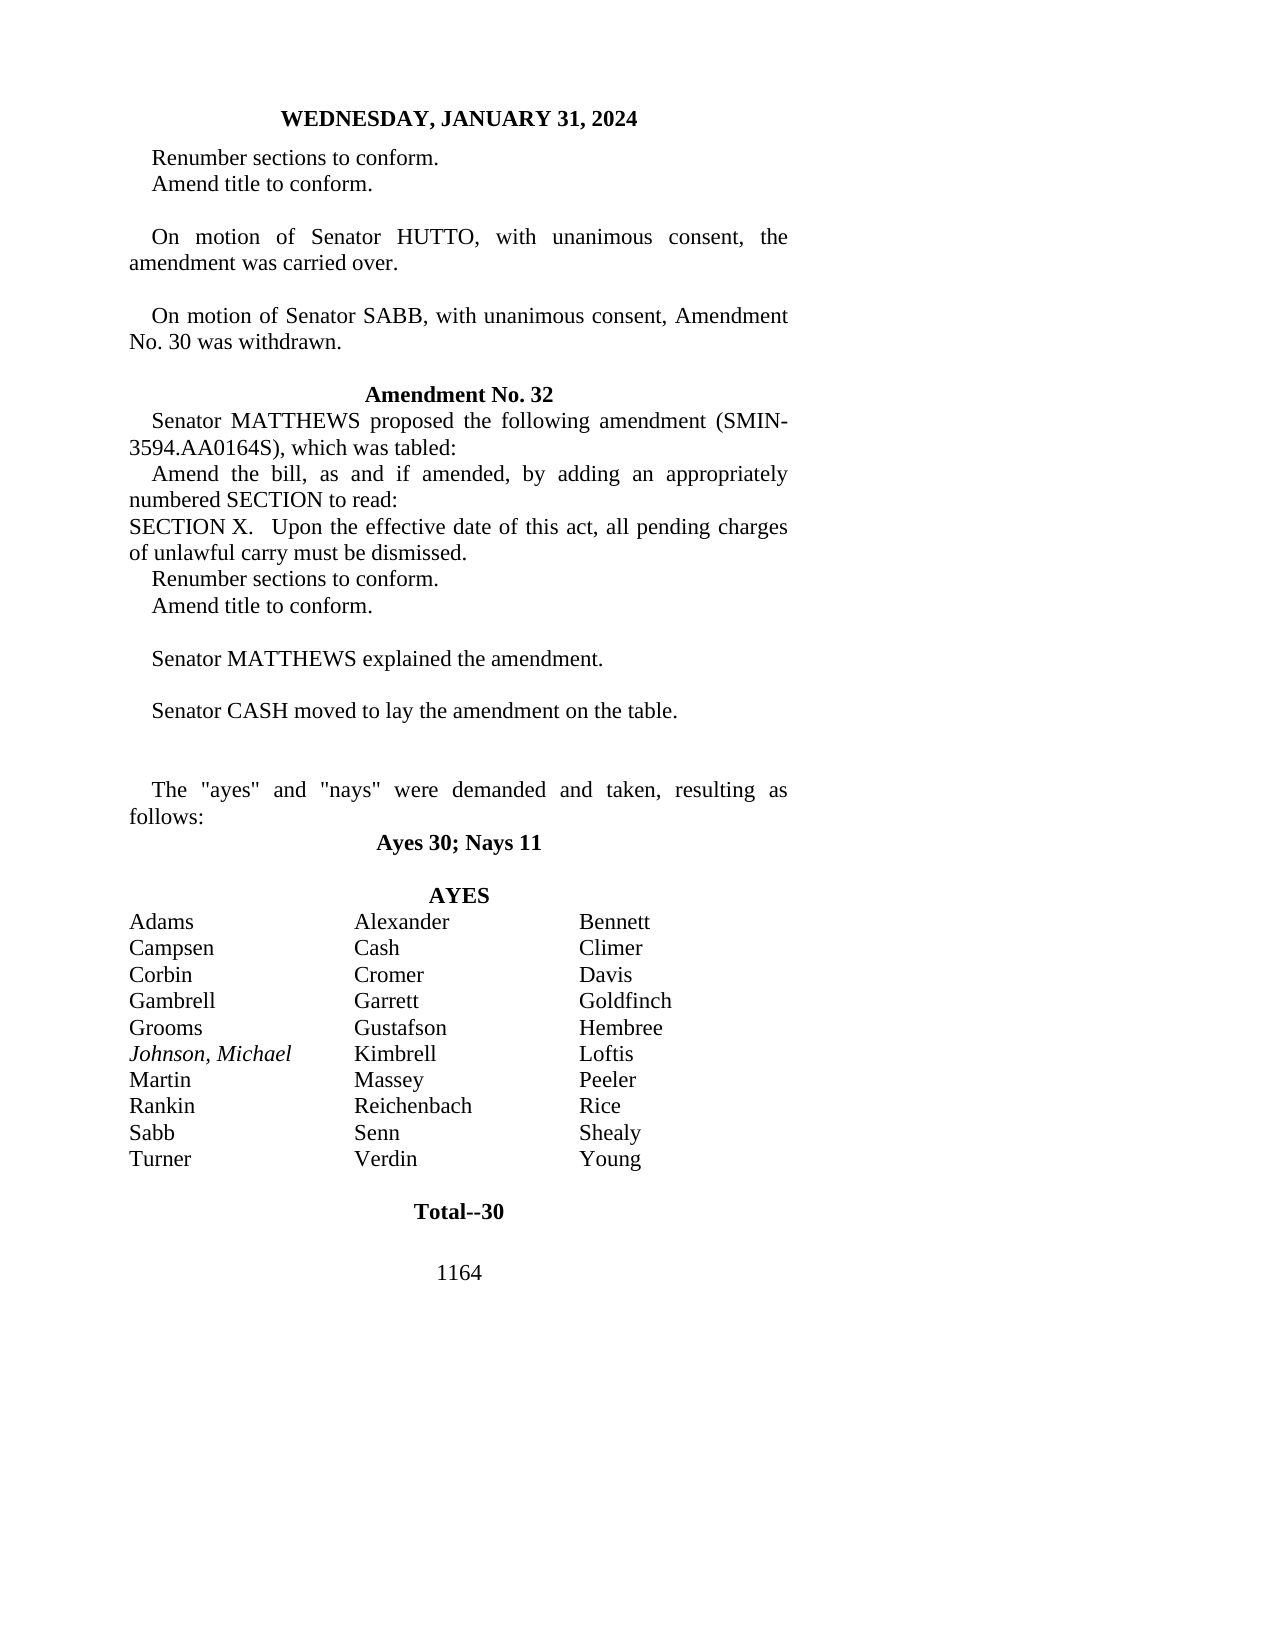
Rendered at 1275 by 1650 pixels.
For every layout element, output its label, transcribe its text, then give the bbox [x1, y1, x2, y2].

text Amend the bill, as and if amended, by adding an appropriately numbered SECTION to read: [129, 460, 789, 513]
text On motion of Senator HUTTO, with unanimous consent, the amendment was carried over. [129, 223, 789, 276]
text Senator CASH moved to lay the amendment on the table. [129, 697, 789, 724]
text Adams Alexander Bennett [129, 908, 789, 934]
text On motion of Senator SABB, with unanimous consent, Amendment No. 30 was withdrawn. [129, 302, 789, 355]
text Total--30 [129, 1198, 789, 1224]
text Campsen Cash Climer [129, 934, 789, 961]
text Senator MATTHEWS proposed the following amendment (SMIN-3594.AA0164S), which was tabled: [129, 407, 789, 460]
text Renumber sections to conform. [129, 144, 789, 170]
text Corbin Cromer Davis [129, 961, 789, 987]
text Ayes 30; Nays 11 [129, 829, 789, 855]
text AYES [129, 882, 789, 908]
text The "ayes" and "nays" were demanded and taken, resulting as follows: [129, 776, 789, 829]
text Sabb Senn Shealy [129, 1119, 789, 1145]
text Senator MATTHEWS explained the amendment. [129, 644, 789, 671]
text Amend title to conform. [129, 592, 789, 618]
text Turner Verdin Young [129, 1145, 789, 1172]
text Johnson, Michael Kimbrell Loftis [129, 1040, 789, 1066]
text Renumber sections to conform. [129, 566, 789, 592]
text Rankin Reichenbach Rice [129, 1093, 789, 1119]
text Martin Massey Peeler [129, 1066, 789, 1093]
text Amendment No. 32 [129, 381, 789, 407]
text Gambrell Garrett Goldfinch [129, 987, 789, 1013]
text Amend title to conform. [129, 170, 789, 197]
text Grooms Gustafson Hembree [129, 1013, 789, 1040]
